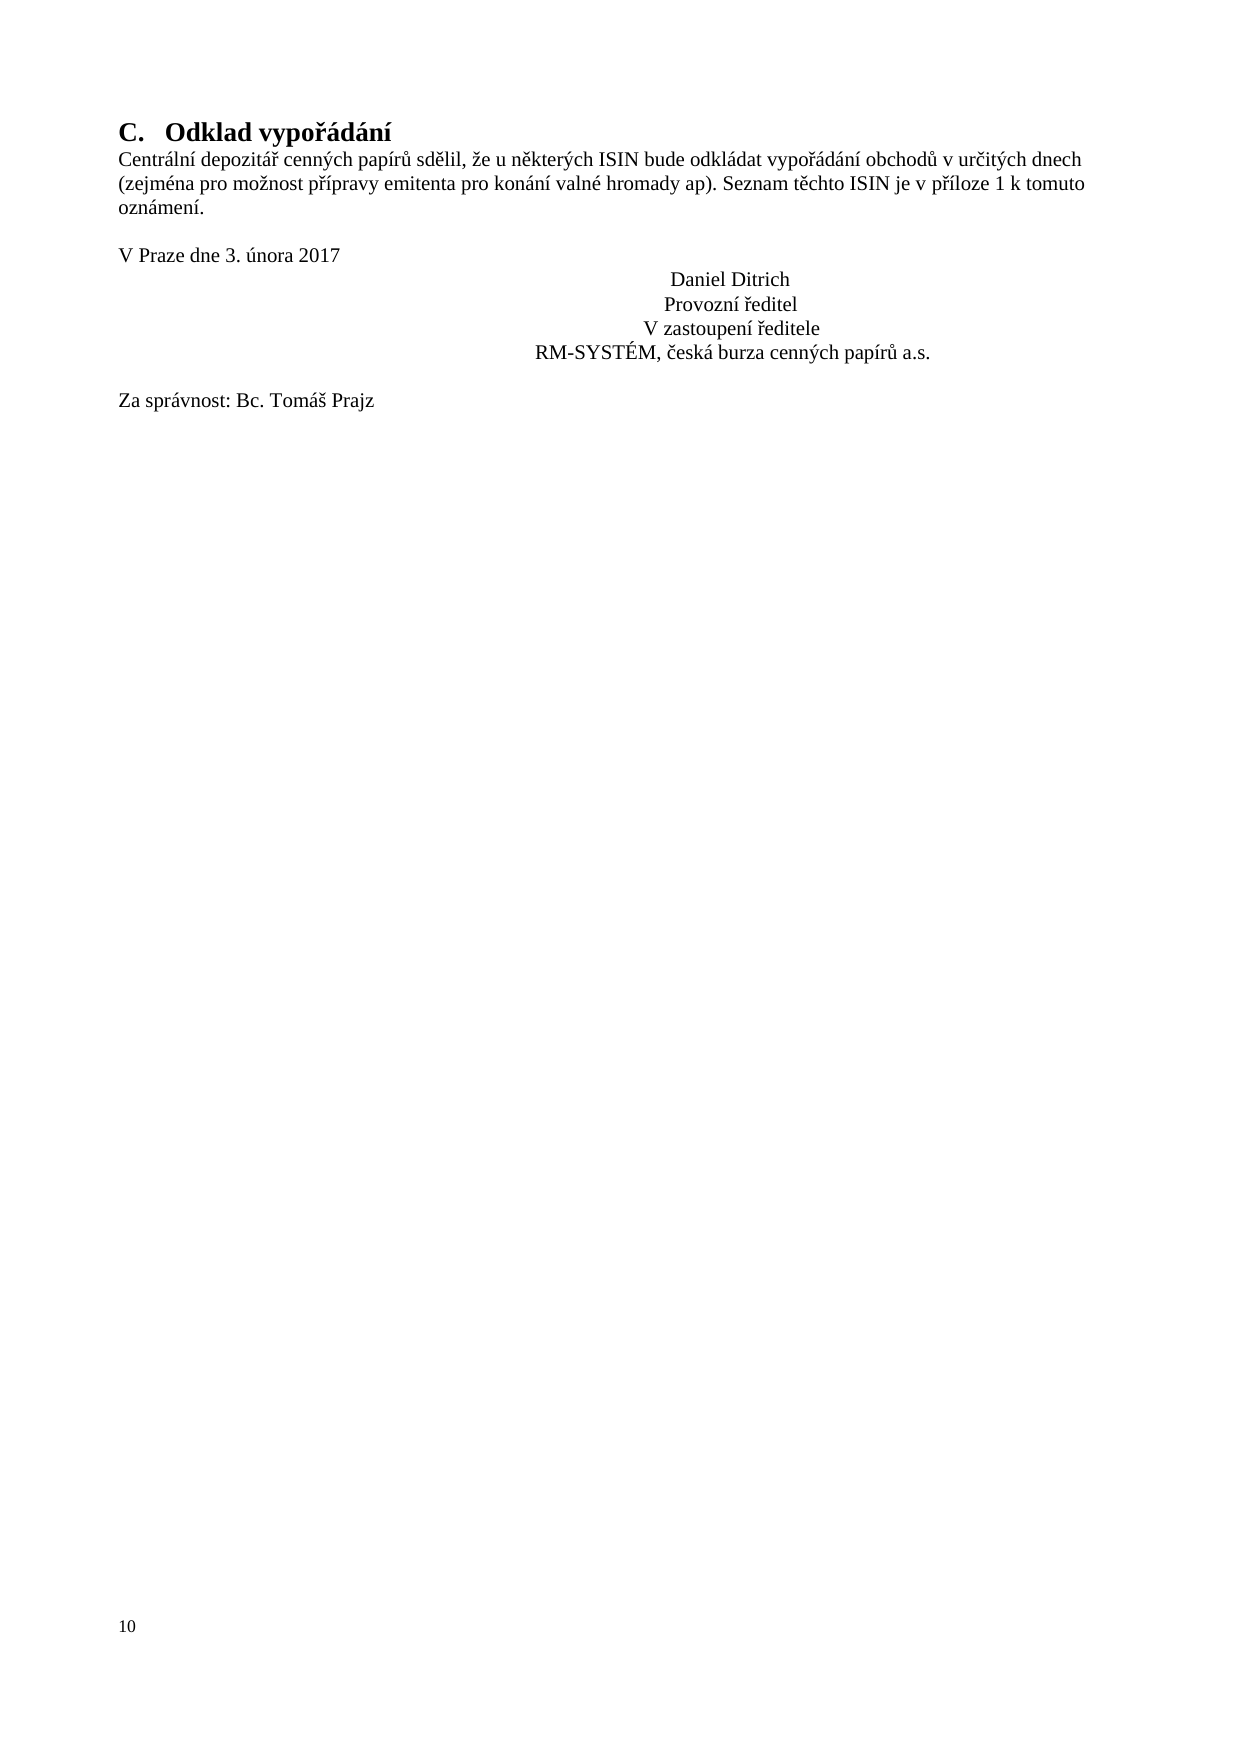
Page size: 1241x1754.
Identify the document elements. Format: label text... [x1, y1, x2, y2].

text RM-SYSTÉM, česká burza cenných papírů a.s. [118, 339, 1122, 364]
text V zastoupení ředitele [118, 316, 1122, 339]
text Centrální depozitář cenných papírů sdělil, že u některých ISIN bude odkládat vypořádání obchodů v určitých dnech (zejména pro možnost přípravy emitenta pro konání valné hromady ap). Seznam těchto ISIN je v příloze 1 k tomuto oznámení. [118, 147, 1122, 219]
text Daniel Ditrich [118, 267, 1122, 291]
text Provozní ředitel [118, 291, 1122, 316]
text Za správnost: Bc. Tomáš Prajz [118, 388, 1122, 412]
text V Praze dne 3. února 2017 [118, 243, 1122, 267]
subtitle C. Odklad vypořádání [118, 116, 1122, 147]
